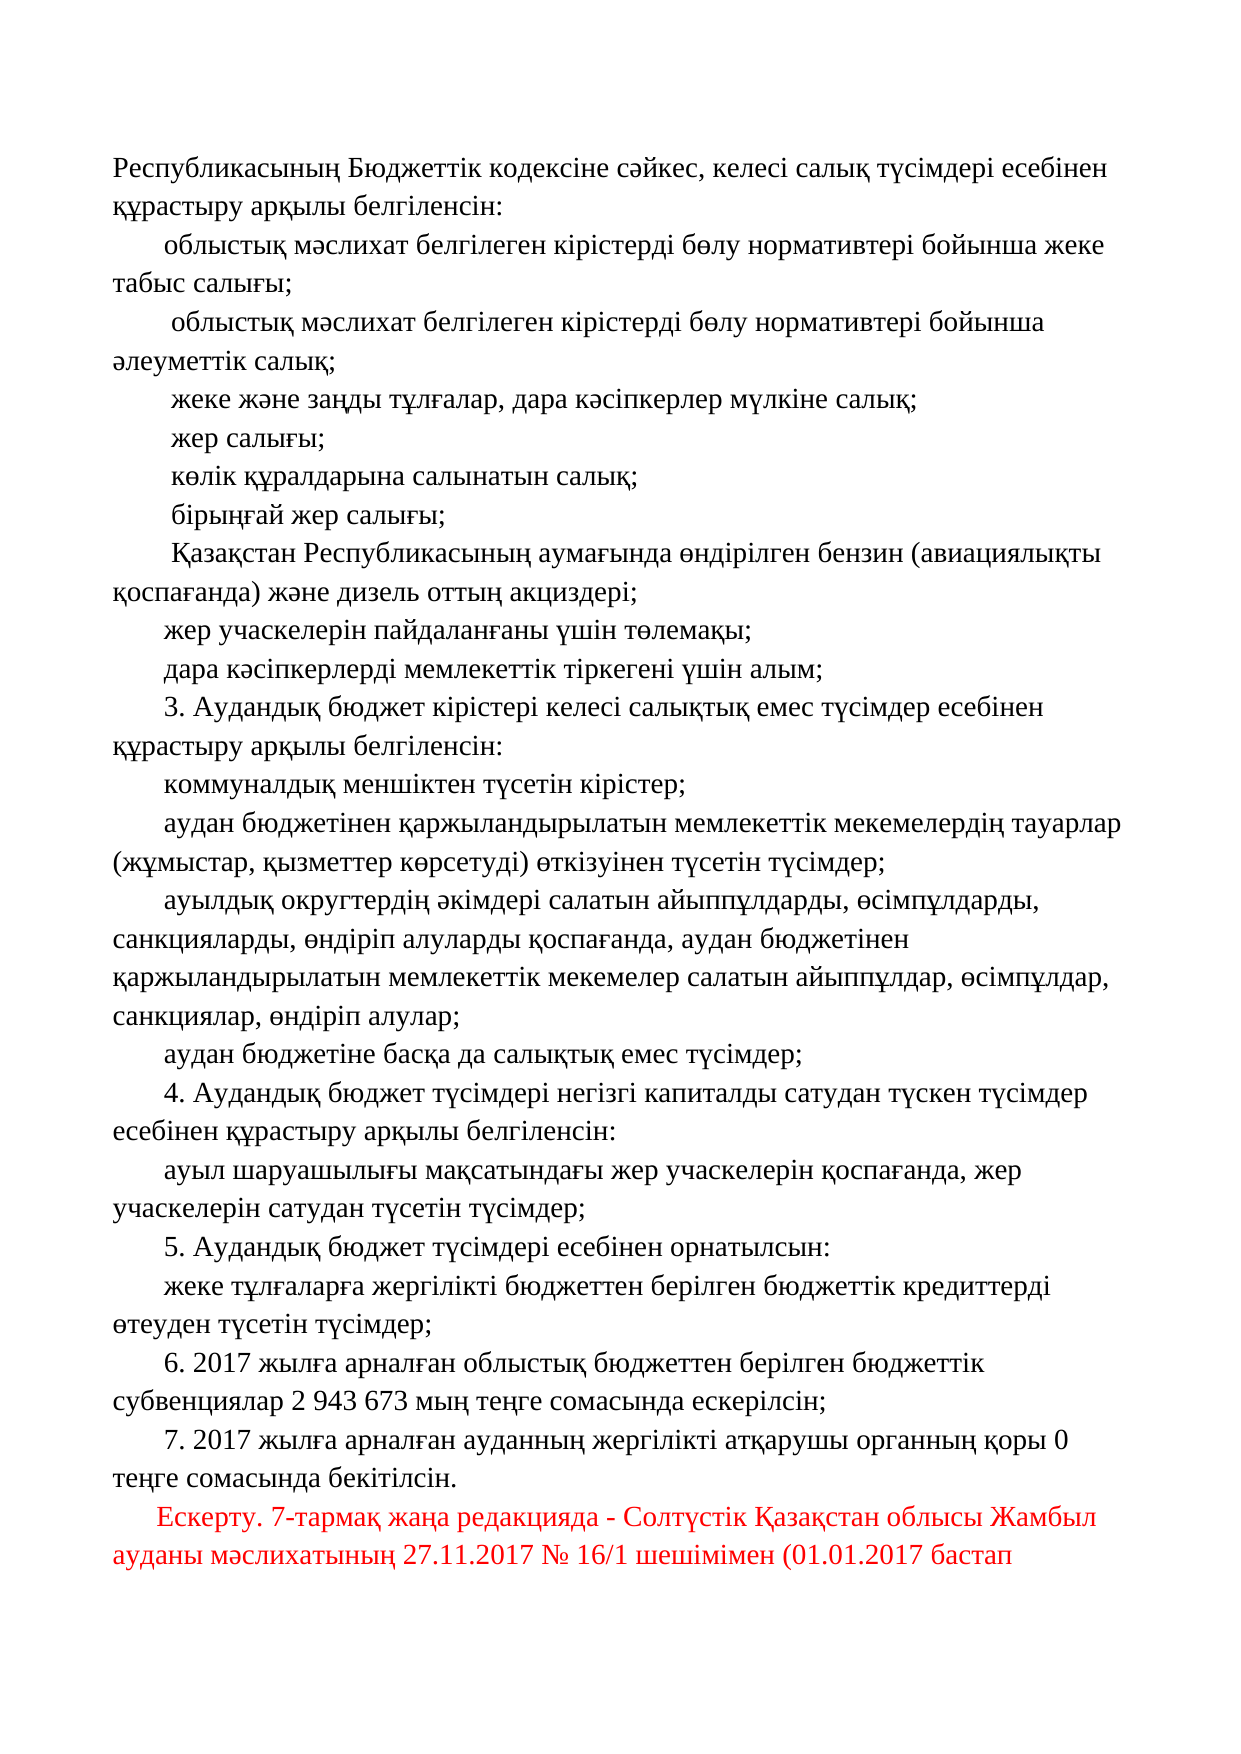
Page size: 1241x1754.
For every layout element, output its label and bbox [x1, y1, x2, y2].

text [112, 150, 1128, 1571]
